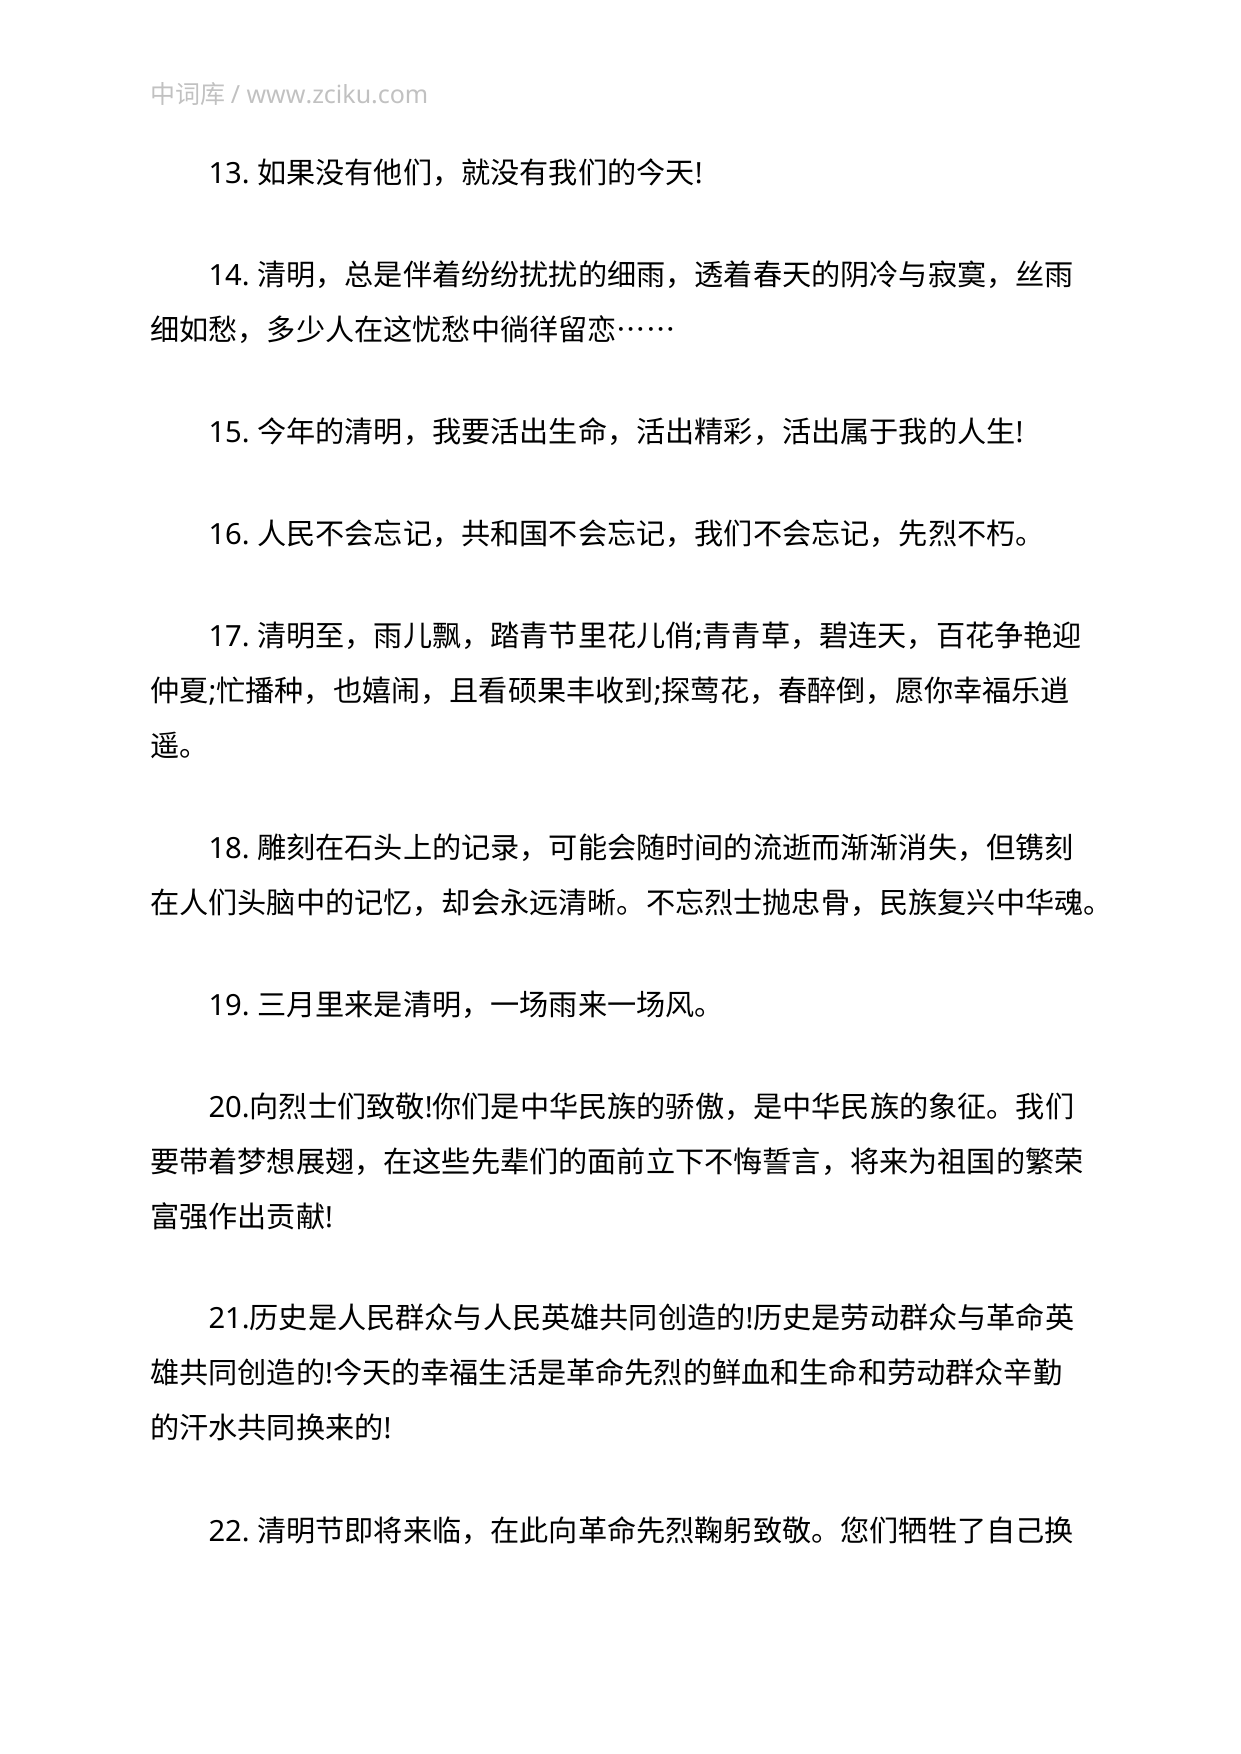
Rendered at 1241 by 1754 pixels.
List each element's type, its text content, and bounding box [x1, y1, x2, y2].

text 13. 如果没有他们，就没有我们的今天! [150, 150, 1090, 192]
text 15. 今年的清明，我要活出生命，活出精彩，活出属于我的人生! [150, 409, 1090, 451]
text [150, 1507, 1090, 1549]
text 16. 人民不会忘记，共和国不会忘记，我们不会忘记，先烈不朽。 [150, 511, 1090, 553]
text 19. 三月里来是清明，一场雨来一场风。 [150, 981, 1090, 1024]
text 18. 雕刻在石头上的记录，可能会随时间的流逝而渐渐消失，但镌刻在人们头脑中的记忆，却会永远清晰。不忘烈士抛忠骨，民族复兴中华魂。 [150, 824, 1090, 922]
text 17. 清明至，雨儿飘，踏青节里花儿俏;青青草，碧连天，百花争艳迎仲夏;忙播种，也嬉闹，且看硕果丰收到;探莺花，春醉倒，愿你幸福乐逍遥。 [150, 613, 1090, 765]
text 21.历史是人民群众与人民英雄共同创造的!历史是劳动群众与革命英雄共同创造的!今天的幸福生活是革命先烈的鲜血和生命和劳动群众辛勤的汗水共同换来的! [150, 1295, 1090, 1447]
text 14. 清明，总是伴着纷纷扰扰的细雨，透着春天的阴冷与寂寞，丝雨细如愁，多少人在这忧愁中徜徉留恋…… [150, 252, 1090, 349]
text 20.向烈士们致敬!你们是中华民族的骄傲，是中华民族的象征。我们要带着梦想展翅，在这些先辈们的面前立下不悔誓言，将来为祖国的繁荣富强作出贡献! [150, 1083, 1090, 1236]
